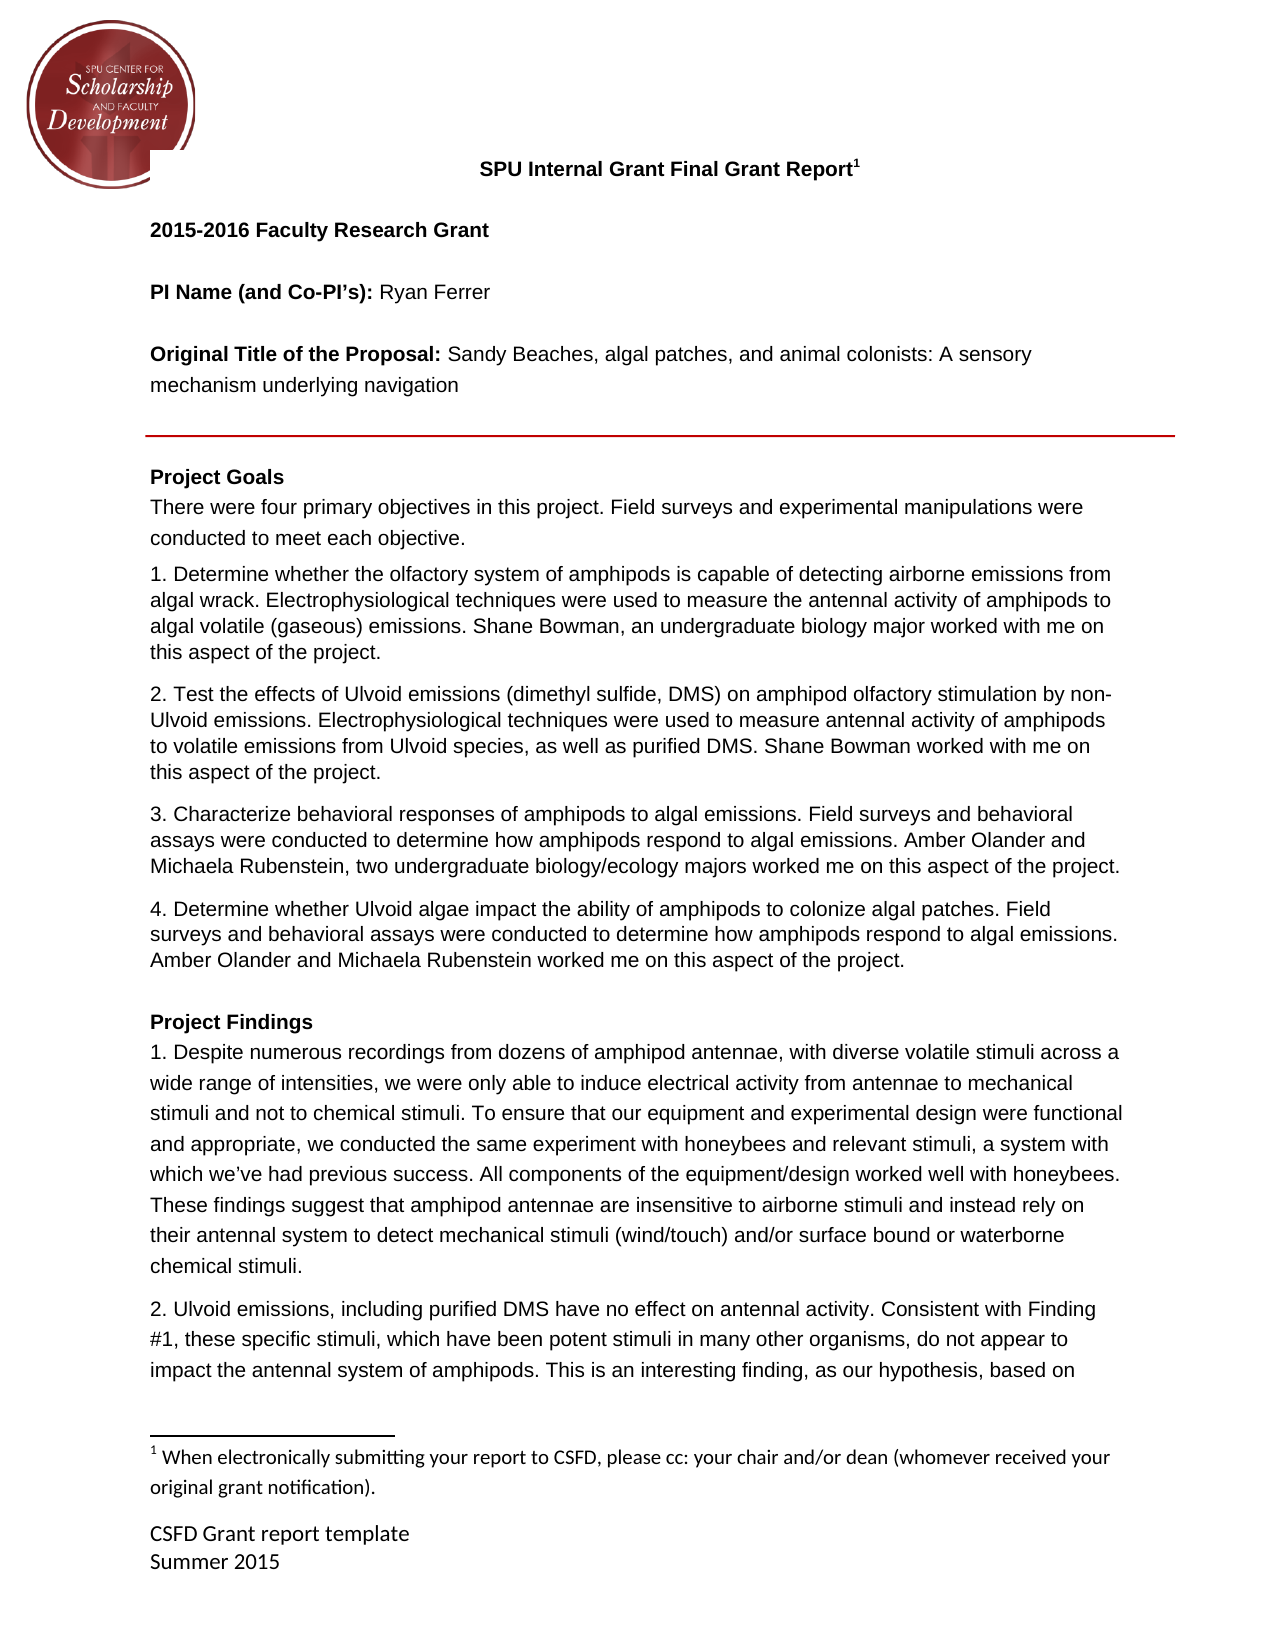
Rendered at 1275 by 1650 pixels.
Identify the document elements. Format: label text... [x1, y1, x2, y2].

text 4. Determine whether Ulvoid algae impact the ability of amphipods to colonize algal patches. Field surveys and behavioral assays were conducted to determine how amphipods respond to algal emissions. Amber Olander and Michaela Rubenstein worked me on this aspect of the project. [150, 896, 1125, 972]
text 2015-2016 Faculty Research Grant [150, 212, 1125, 242]
text 3. Characterize behavioral responses of amphipods to algal emissions. Field surveys and behavioral assays were conducted to determine how amphipods respond to algal emissions. Amber Olander and Michaela Rubenstein, two undergraduate biology/ecology majors worked me on this aspect of the project. [150, 802, 1125, 878]
text Project Findings [150, 1003, 1125, 1033]
text 1. Determine whether the olfactory system of amphipods is capable of detecting airborne emissions from algal wrack. Electrophysiological techniques were used to measure the antennal activity of amphipods to algal volatile (gaseous) emissions. Shane Bowman, an undergraduate biology major worked with me on this aspect of the project. [150, 562, 1125, 664]
text 1. Despite numerous recordings from dozens of amphipod antennae, with diverse volatile stimuli across a wide range of intensities, we were only able to induce electrical activity from antennae to mechanical stimuli and not to chemical stimuli. To ensure that our equipment and experimental design were functional and appropriate, we conducted the same experiment with honeybees and relevant stimuli, a system with which we’ve had previous success. All components of the equipment/design worked well with honeybees. These findings suggest that amphipod antennae are insensitive to airborne stimuli and instead rely on their antennal system to detect mechanical stimuli (wind/touch) and/or surface bound or waterborne chemical stimuli. [150, 1033, 1125, 1278]
picture [26, 20, 196, 189]
text PI Name (and Co-PI’s): Ryan Ferrer [150, 273, 1125, 304]
text SPU Internal Grant Final Grant Report [150, 150, 1125, 181]
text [150, 1290, 1125, 1382]
text 2. Test the effects of Ulvoid emissions (dimethyl sulfide, DMS) on amphipod olfactory stimulation by non-Ulvoid emissions. Electrophysiological techniques were used to measure antennal activity of amphipods to volatile emissions from Ulvoid species, as well as purified DMS. Shane Bowman worked with me on this aspect of the project. [150, 682, 1125, 784]
text There were four primary objectives in this project. Field surveys and experimental manipulations were conducted to meet each objective. [150, 489, 1125, 550]
text Original Title of the Proposal: Sandy Beaches, algal patches, and animal colonists: A sensory mechanism underlying navigation [150, 335, 1125, 396]
text Project Goals [150, 458, 1125, 489]
